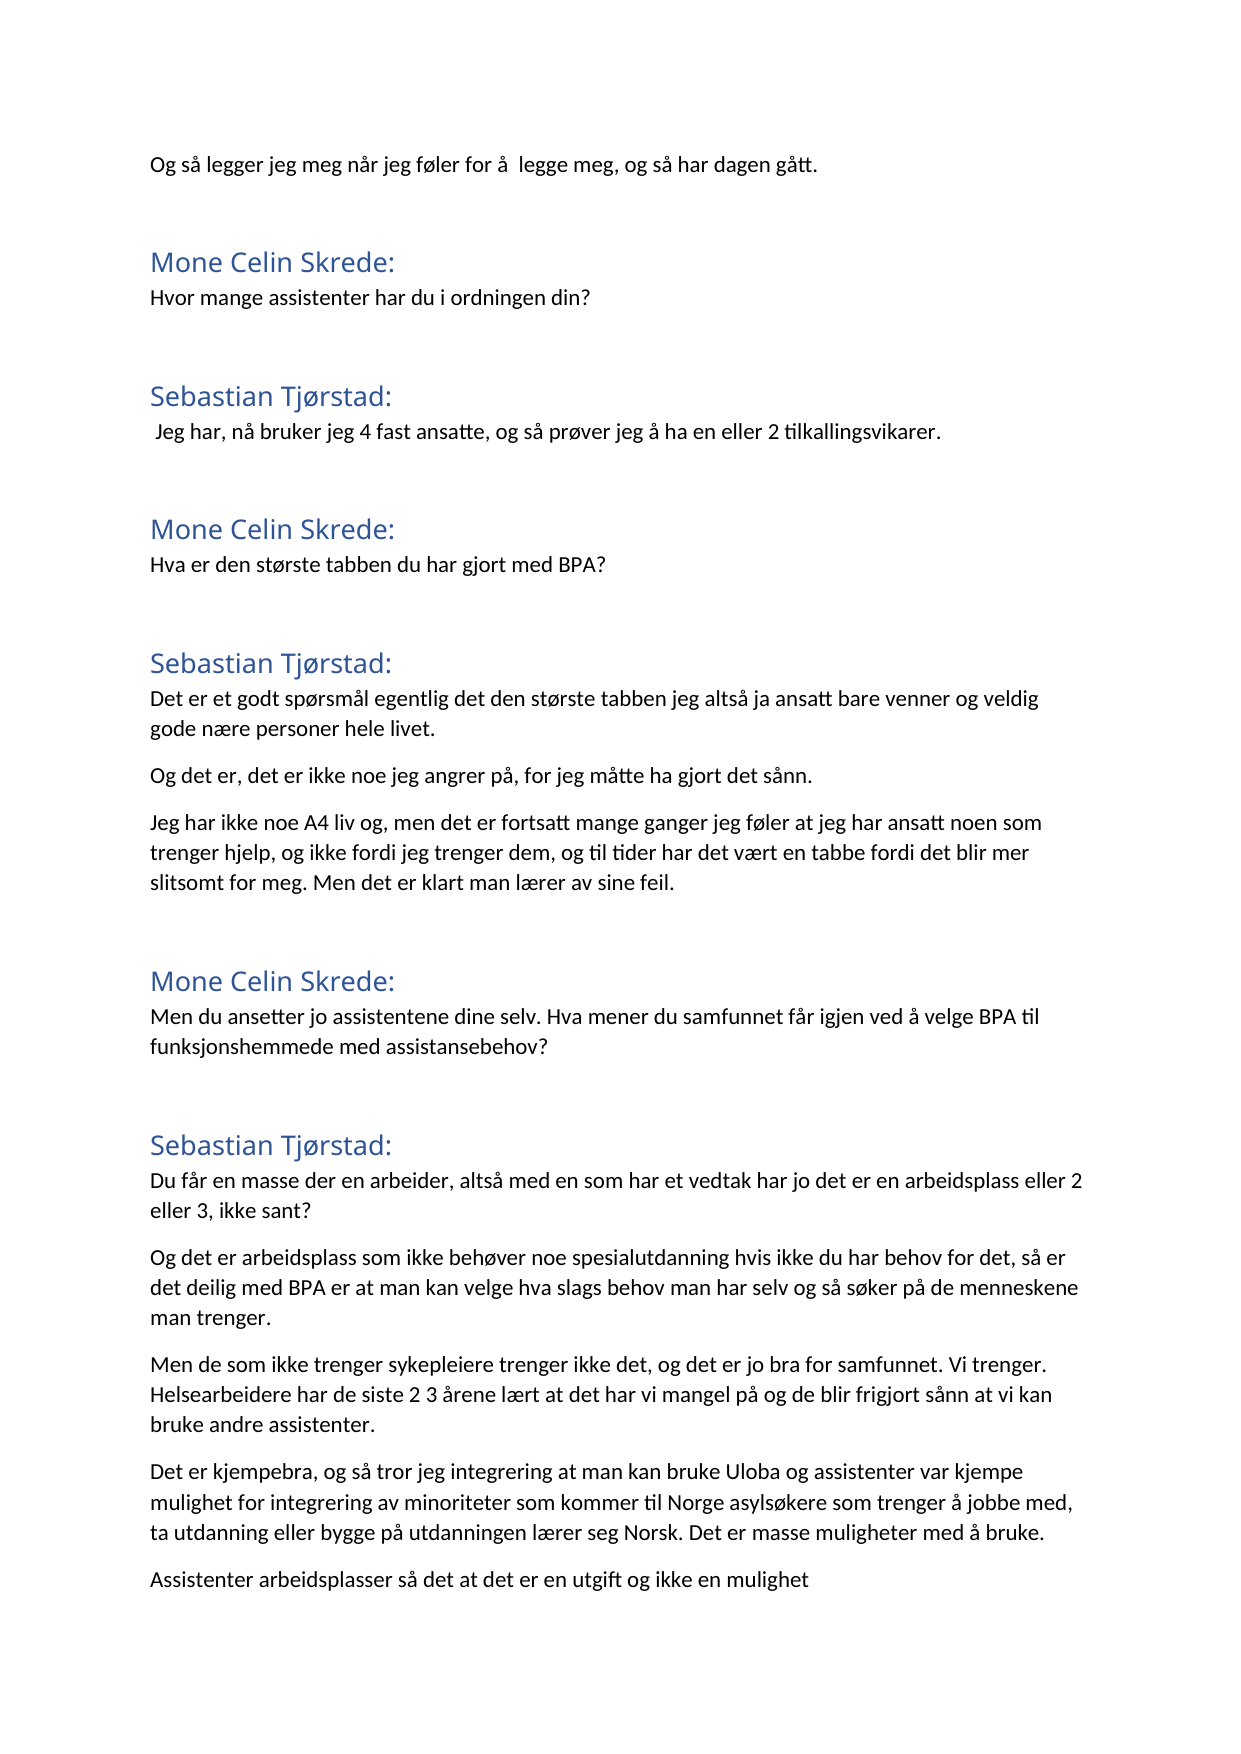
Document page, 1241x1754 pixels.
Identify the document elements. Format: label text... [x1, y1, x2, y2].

subtitle Sebastian Tjørstad: [150, 377, 1090, 414]
text Jeg har ikke noe A4 liv og, men det er fortsatt mange ganger jeg føler at jeg har ansatt noen som trenger hjelp, og ikke fordi jeg trenger dem, og til tider har det vært en tabbe fordi det blir mer slitsomt for meg. Men det er klart man lærer av sine feil. [150, 808, 1090, 897]
text Og det er, det er ikke noe jeg angrer på, for jeg måtte ha gjort det sånn. [150, 761, 1090, 789]
text Assistenter arbeidsplasser så det at det er en utgift og ikke en mulighet [150, 1565, 1090, 1593]
text Det er kjempebra, og så tror jeg integrering at man kan bruke Uloba og assistenter var kjempe mulighet for integrering av minoriteter som kommer til Norge asylsøkere som trenger å jobbe med, ta utdanning eller bygge på utdanningen lærer seg Norsk. Det er masse muligheter med å bruke. [150, 1457, 1090, 1546]
text Jeg har, nå bruker jeg 4 fast ansatte, og så prøver jeg å ha en eller 2 tilkallingsvikarer. [150, 417, 1090, 445]
text Det er et godt spørsmål egentlig det den største tabben jeg altså ja ansatt bare venner og veldig gode nære personer hele livet. [150, 684, 1090, 742]
text Og så legger jeg meg når jeg føler for å legge meg, og så har dagen gått. [150, 150, 1090, 178]
text Men du ansetter jo assistentene dine selv. Hva mener du samfunnet får igjen ved å velge BPA til funksjonshemmede med assistansebehov? [150, 1002, 1090, 1060]
text Men de som ikke trenger sykepleiere trenger ikke det, og det er jo bra for samfunnet. Vi trenger. Helsearbeidere har de siste 2 3 årene lært at det har vi mangel på og de blir frigjort sånn at vi kan bruke andre assistenter. [150, 1350, 1090, 1439]
text Og det er arbeidsplass som ikke behøver noe spesialutdanning hvis ikke du har behov for det, så er det deilig med BPA er at man kan velge hva slags behov man har selv og så søker på de menneskene man trenger. [150, 1243, 1090, 1331]
subtitle Sebastian Tjørstad: [150, 1126, 1090, 1163]
subtitle Mone Celin Skrede: [150, 962, 1090, 999]
subtitle Sebastian Tjørstad: [150, 644, 1090, 681]
subtitle Mone Celin Skrede: [150, 244, 1090, 281]
text Hvor mange assistenter har du i ordningen din? [150, 283, 1090, 312]
text Hva er den største tabben du har gjort med BPA? [150, 551, 1090, 579]
text Du får en masse der en arbeider, altså med en som har et vedtak har jo det er en arbeidsplass eller 2 eller 3, ikke sant? [150, 1166, 1090, 1224]
subtitle Mone Celin Skrede: [150, 511, 1090, 548]
